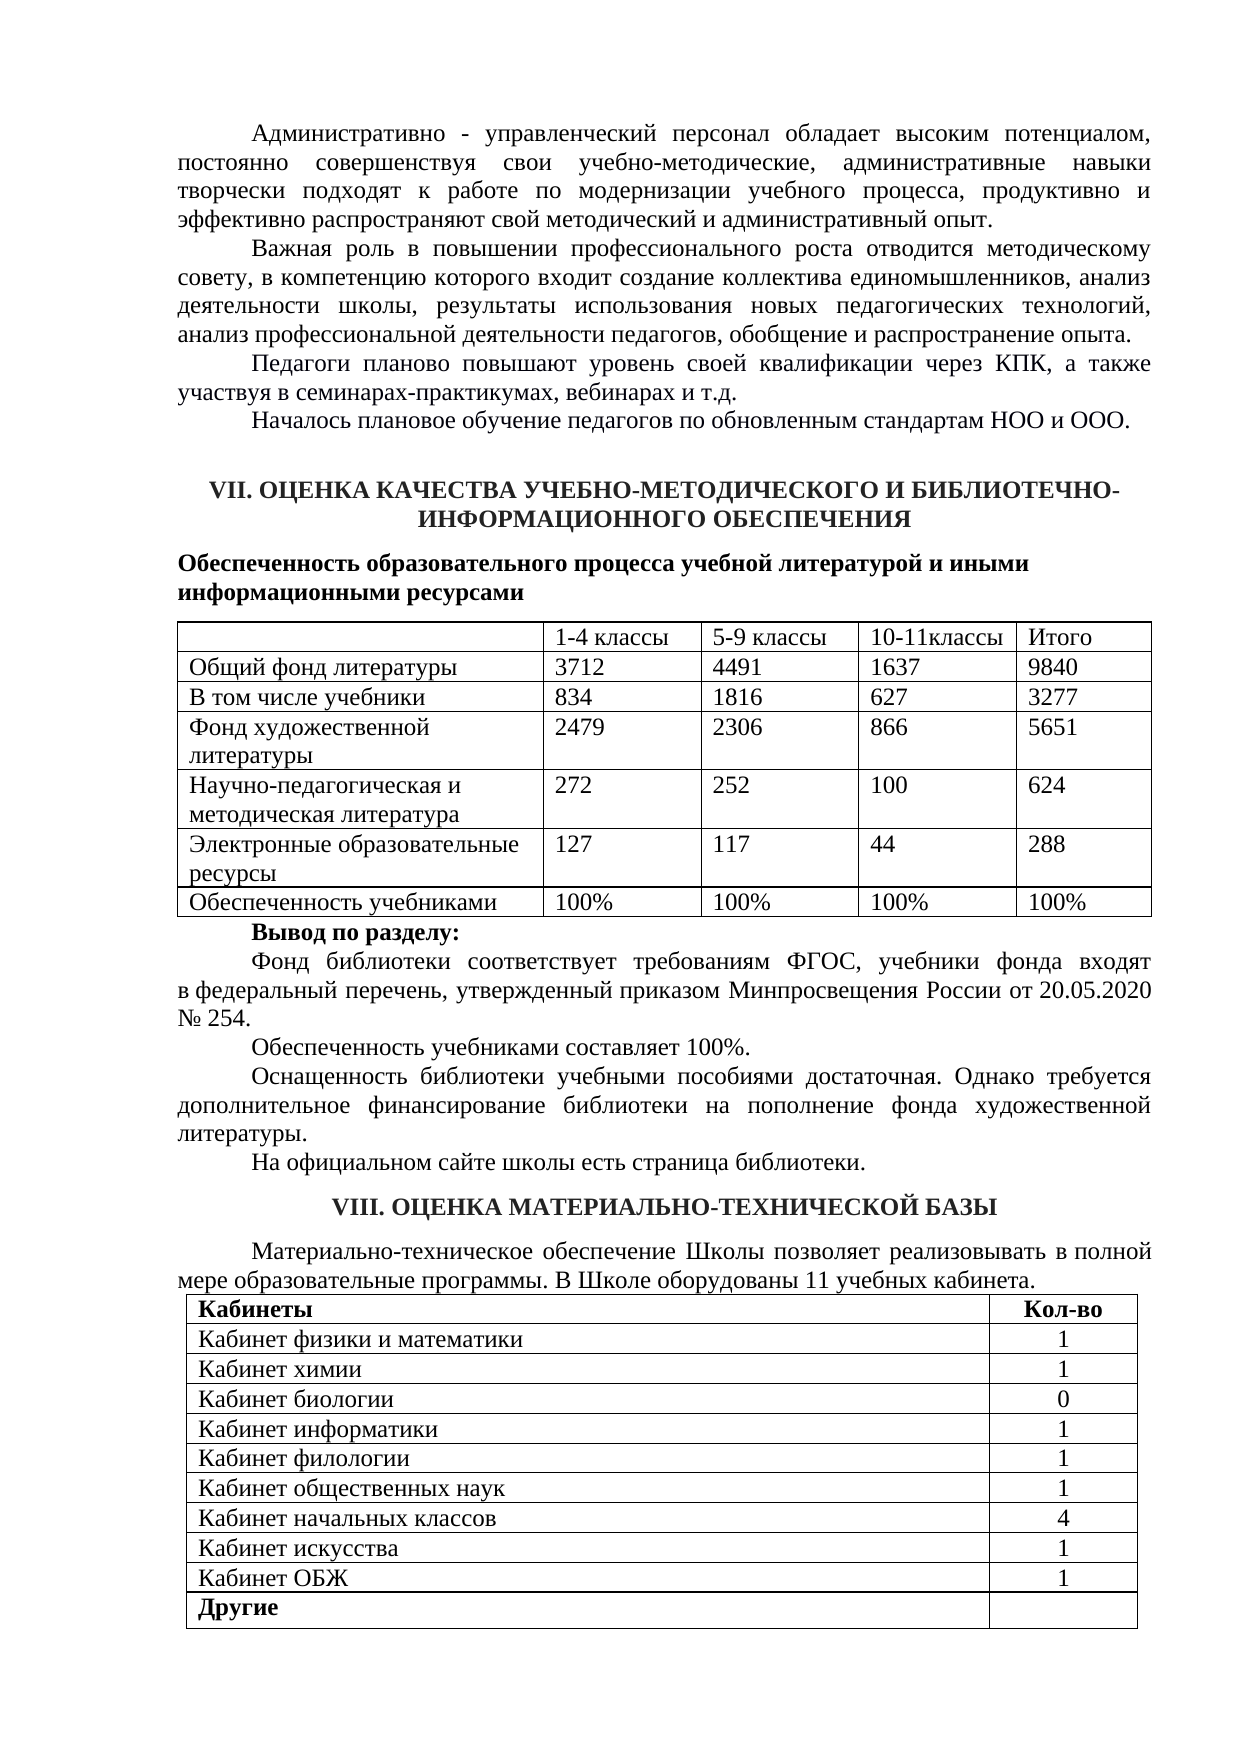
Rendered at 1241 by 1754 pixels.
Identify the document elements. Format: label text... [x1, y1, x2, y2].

table_cell 1 [990, 1324, 1137, 1353]
table_cell 3277 [1017, 682, 1151, 711]
table_cell 834 [544, 682, 701, 711]
table_cell Кабинет филологии [187, 1444, 989, 1472]
text Важная роль в повышении профессионального роста отводится методическому совету, в компетенцию которого входит создание коллектива единомышленников, анализ деятельности школы, результаты использования новых педагогических технологий, анализ профессиональной деятельности педагогов, обобщение и распространение опыта. [177, 233, 1152, 348]
text Вывод по разделу: [177, 917, 1152, 946]
table_cell Кабинет начальных классов [187, 1503, 989, 1532]
table_cell 100 [859, 770, 1016, 828]
table_cell [990, 1593, 1137, 1627]
table_cell 627 [859, 682, 1016, 711]
table_cell 127 [544, 829, 701, 886]
text VIII. ОЦЕНКА МАТЕРИАЛЬНО-ТЕХНИЧЕСКОЙ БАЗЫ [177, 1192, 1152, 1220]
table_cell 44 [859, 829, 1016, 886]
table_cell Кабинет физики и математики [187, 1324, 989, 1353]
table_cell 100% [859, 888, 1016, 916]
table_header Кол-во [990, 1295, 1137, 1323]
table_cell 4491 [702, 652, 858, 681]
text Фонд библиотеки соответствует требованиям ФГОС, учебники фонда входят в федеральный перечень, утвержденный приказом Минпросвещения России от 20.05.2020 № 254. [177, 946, 1152, 1032]
table_cell 1 [990, 1473, 1137, 1502]
table_header 1-4 классы [544, 623, 701, 651]
table_cell 2479 [544, 712, 701, 769]
table_cell 9840 [1017, 652, 1151, 681]
table_cell 624 [1017, 770, 1151, 828]
table_header 10-11классы [859, 623, 1016, 651]
table_cell 117 [702, 829, 858, 886]
table_cell Кабинет ОБЖ [187, 1563, 989, 1591]
table_cell 1 [990, 1563, 1137, 1591]
table_cell Кабинет биологии [187, 1384, 989, 1413]
table_cell 5651 [1017, 712, 1151, 769]
text Оснащенность библиотеки учебными пособиями достаточная. Однако требуется дополнительное финансирование библиотеки на пополнение фонда художественной литературы. [177, 1061, 1152, 1147]
text Началось плановое обучение педагогов по обновленным стандартам НОО и ООО. [177, 406, 1152, 434]
table_cell 866 [859, 712, 1016, 769]
table_cell Кабинет искусства [187, 1533, 989, 1562]
table_cell 1 [990, 1444, 1137, 1472]
text Педагоги планово повышают уровень своей квалификации через КПК, а также участвуя в семинарах-практикумах, вебинарах и т.д. [177, 348, 1152, 406]
table_cell 1816 [702, 682, 858, 711]
table_cell 2306 [702, 712, 858, 769]
table_cell В том числе учебники [178, 682, 543, 711]
table_cell 1 [990, 1354, 1137, 1383]
table_cell 0 [990, 1384, 1137, 1413]
table_header Кабинеты [187, 1295, 989, 1323]
text На официальном сайте школы есть страница библиотеки. [177, 1147, 1152, 1176]
text VII. ОЦЕНКА КАЧЕСТВА УЧЕБНО-МЕТОДИЧЕСКОГО И БИБЛИОТЕЧНО-ИНФОРМАЦИОННОГО ОБЕСПЕЧЕНИЯ [177, 475, 1152, 533]
table_cell 100% [702, 888, 858, 916]
text Обеспеченность образовательного процесса учебной литературой и иными информационными ресурсами [177, 548, 1152, 606]
table_header Итого [1017, 623, 1151, 651]
table_cell Научно-педагогическая и методическая литература [178, 770, 543, 828]
table_cell 252 [702, 770, 858, 828]
table_cell 3712 [544, 652, 701, 681]
table_cell Фонд художественной литературы [178, 712, 543, 769]
table_cell Кабинет химии [187, 1354, 989, 1383]
text Обеспеченность учебниками составляет 100%. [177, 1032, 1152, 1061]
table_cell 1 [990, 1533, 1137, 1562]
table_cell Обеспеченность учебниками [178, 888, 543, 916]
table_cell 100% [544, 888, 701, 916]
table_cell 288 [1017, 829, 1151, 886]
table_header [178, 623, 543, 651]
table_cell 4 [990, 1503, 1137, 1532]
table_cell 1 [990, 1414, 1137, 1442]
table_cell Кабинет общественных наук [187, 1473, 989, 1502]
list Административно - управленческий персонал обладает высоким потенциалом, постоянно совершенствуя свои учебно-методические, административные навыки творчески подходят к работе по модернизации учебного процесса, продуктивно и эффективно распространяют свой методический и административный опыт. [177, 118, 1152, 233]
table_cell Электронные образовательные ресурсы [178, 829, 543, 886]
table_cell Кабинет информатики [187, 1414, 989, 1442]
text Материально-техническое обеспечение Школы позволяет реализовывать в полной мере образовательные программы. В Школе оборудованы 11 учебных кабинета. [177, 1236, 1152, 1293]
table_header 5-9 классы [702, 623, 858, 651]
table_cell Общий фонд литературы [178, 652, 543, 681]
table_cell Другие [187, 1593, 989, 1627]
table_cell 272 [544, 770, 701, 828]
table_cell 100% [1017, 888, 1151, 916]
table_cell 1637 [859, 652, 1016, 681]
